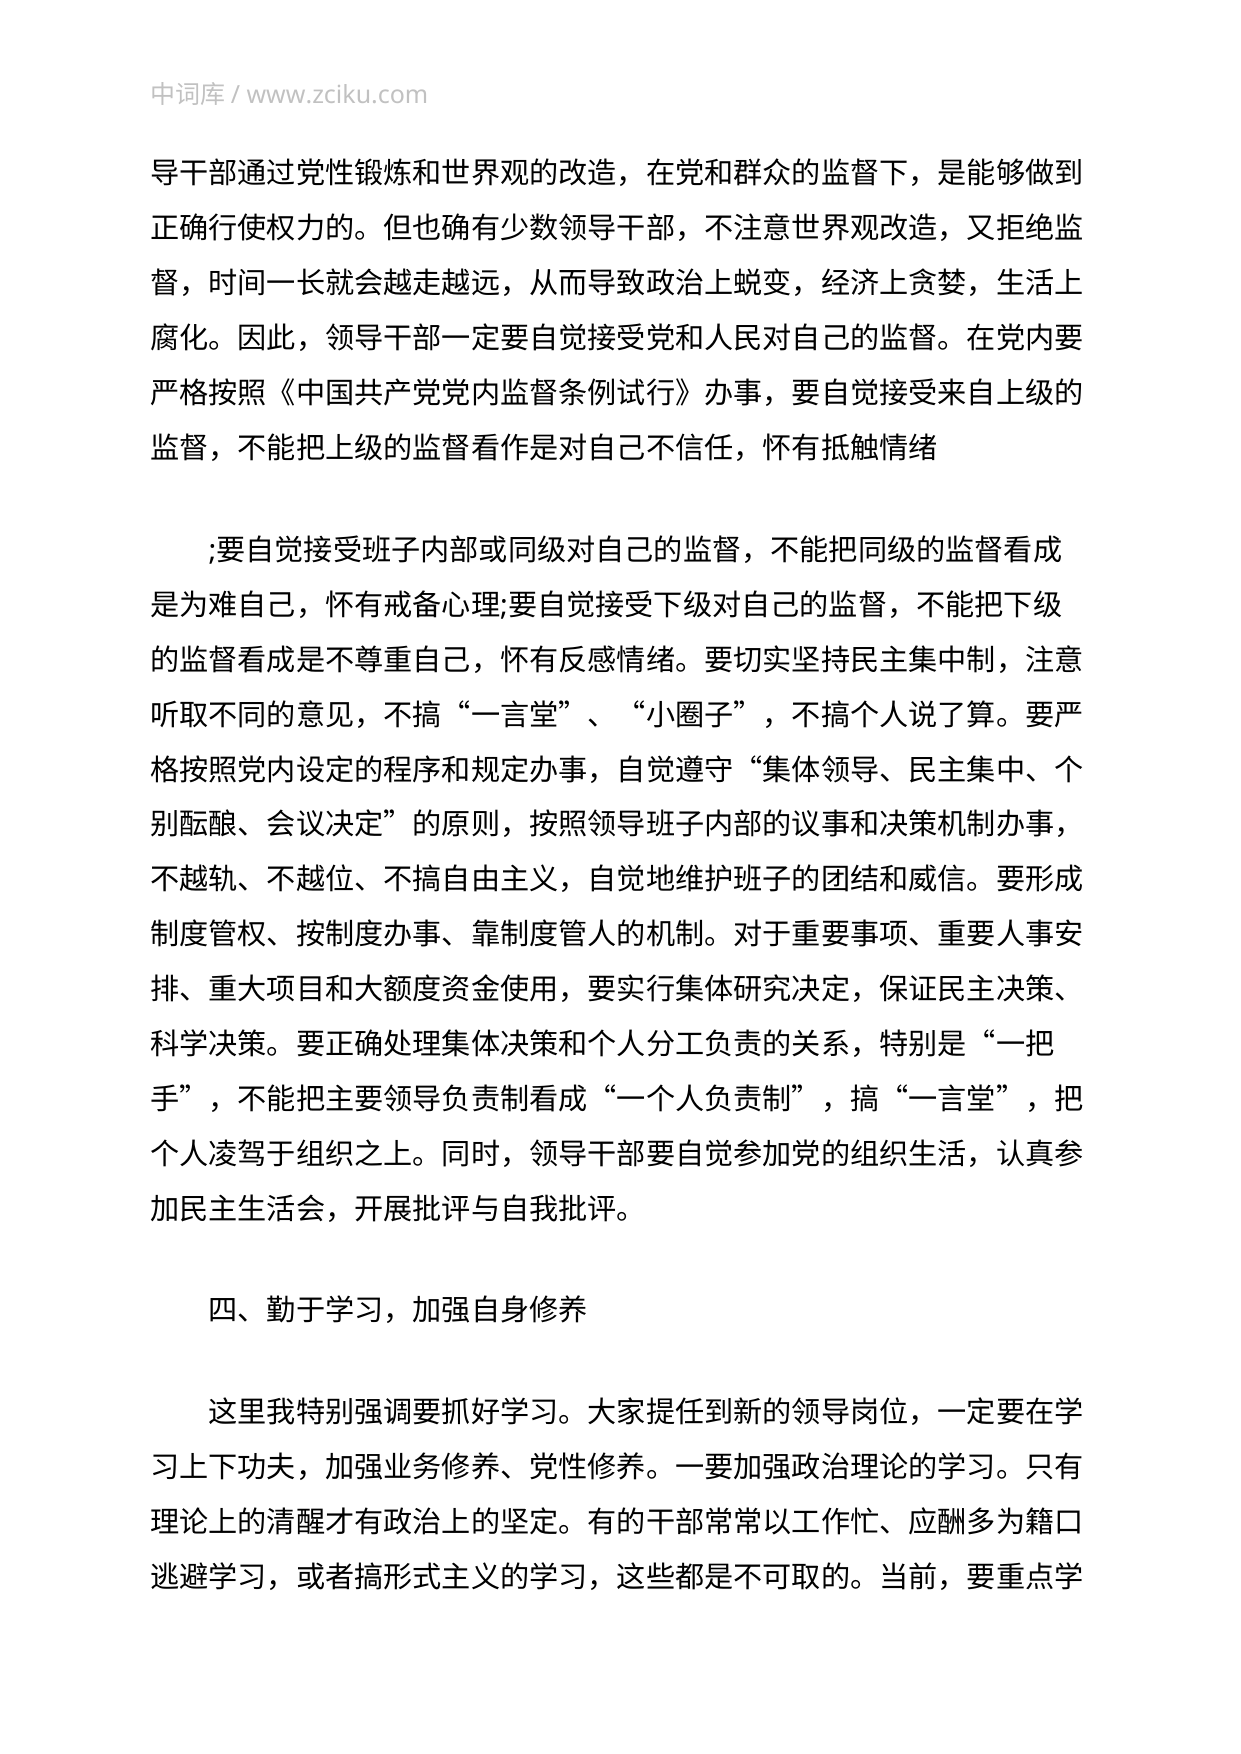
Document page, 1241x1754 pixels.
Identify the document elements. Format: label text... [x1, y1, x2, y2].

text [150, 150, 1090, 467]
text 四、勤于学习，加强自身修养 [150, 1287, 1090, 1329]
text ;要自觉接受班子内部或同级对自己的监督，不能把同级的监督看成是为难自己，怀有戒备心理;要自觉接受下级对自己的监督，不能把下级的监督看成是不尊重自己，怀有反感情绪。要切实坚持民主集中制，注意听取不同的意见，不搞“一言堂”、“小圈子”，不搞个人说了算。要严格按照党内设定的程序和规定办事，自觉遵守“集体领导、民主集中、个别酝酿、会议决定”的原则，按照领导班子内部的议事和决策机制办事，不越轨、不越位、不搞自由主义，自觉地维护班子的团结和威信。要形成制度管权、按制度办事、靠制度管人的机制。对于重要事项、重要人事安排、重大项目和大额度资金使用，要实行集体研究决定，保证民主决策、科学决策。要正确处理集体决策和个人分工负责的关系，特别是“一把手”，不能把主要领导负责制看成“一个人负责制”，搞“一言堂”，把个人凌驾于组织之上。同时，领导干部要自觉参加党的组织生活，认真参加民主生活会，开展批评与自我批评。 [150, 526, 1090, 1227]
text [150, 1389, 1090, 1596]
